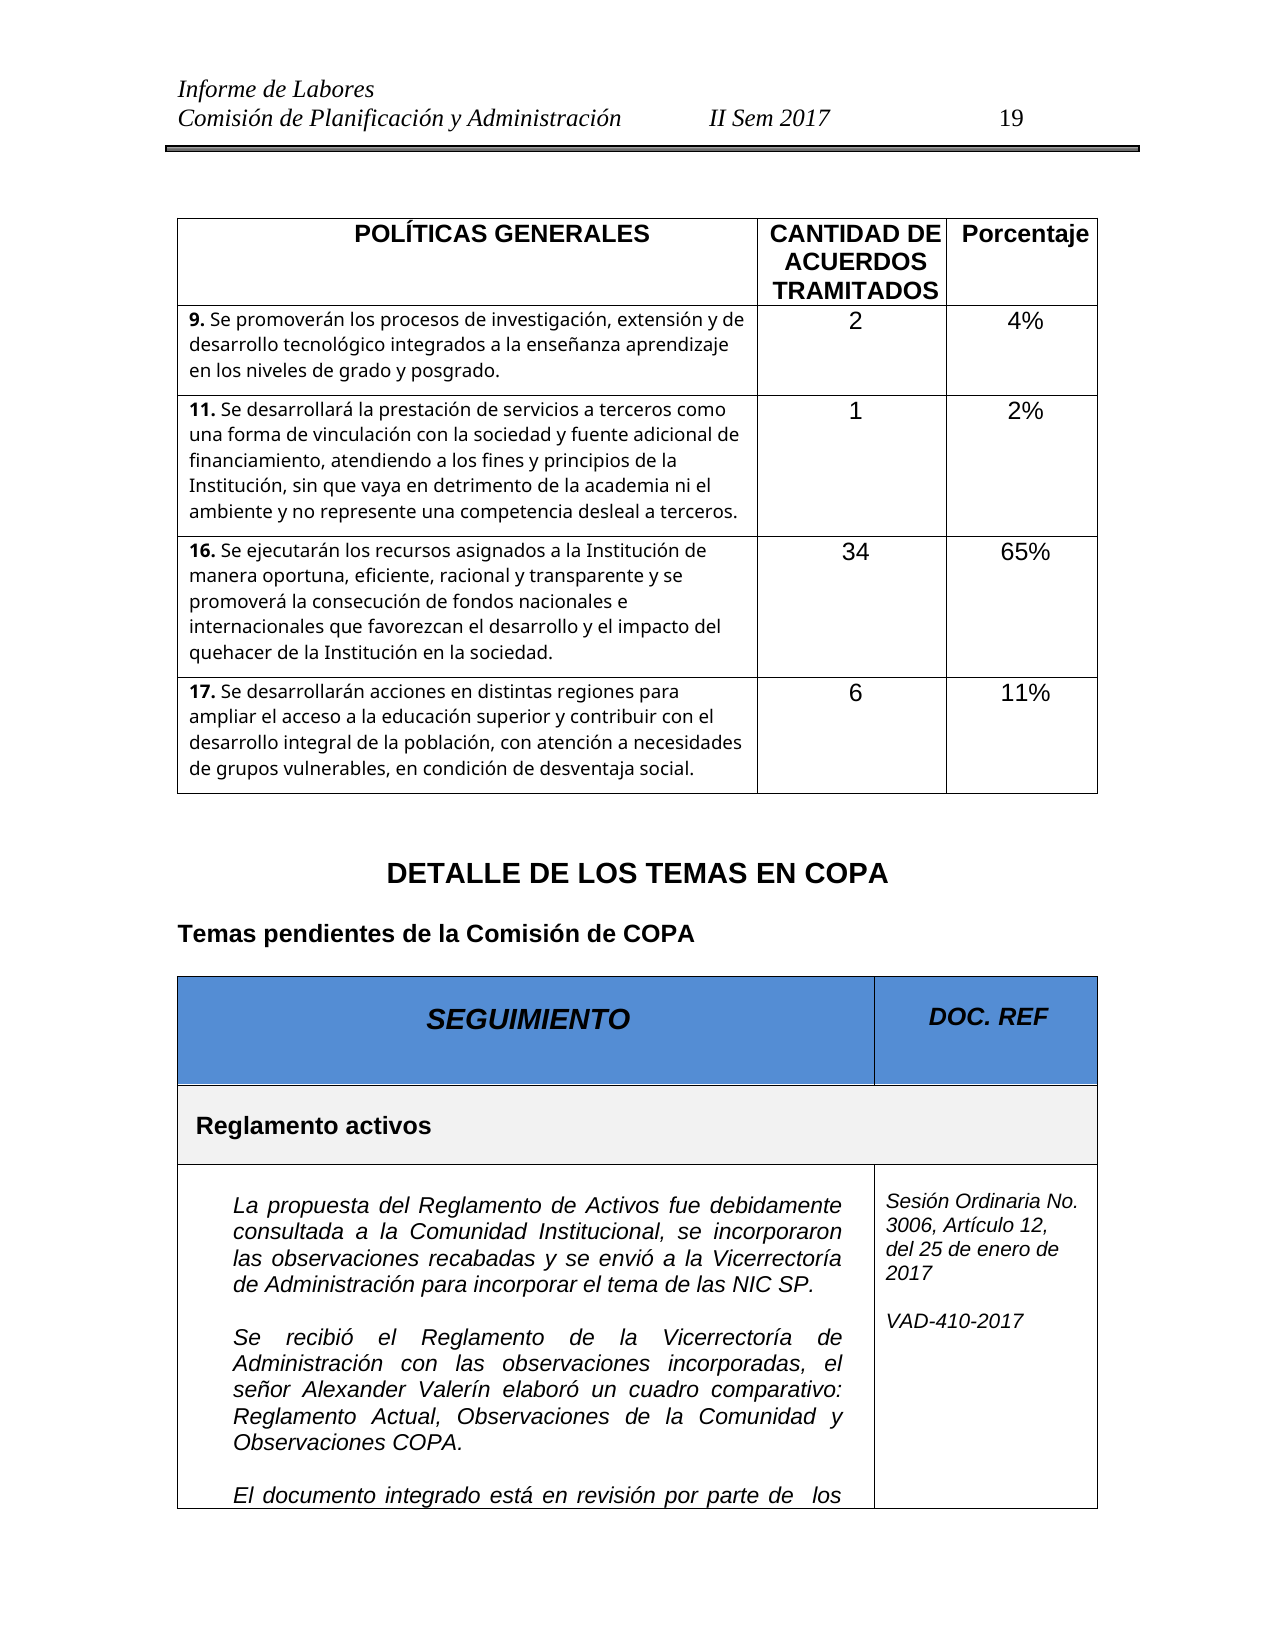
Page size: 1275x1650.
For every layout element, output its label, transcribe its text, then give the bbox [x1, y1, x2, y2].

table_header DOC. REF [875, 977, 1097, 1084]
table_header CANTIDAD DE ACUERDOS TRAMITADOS [758, 219, 946, 305]
table_cell 17. Se desarrollarán acciones en distintas regiones para ampliar el acceso a la educación superior y contribuir con el desarrollo integral de la población, con atención a necesidades de grupos vulnerables, en condición de desventaja social. [178, 678, 757, 793]
table_cell 11% [947, 678, 1097, 793]
table_cell 6 [758, 678, 946, 793]
table_cell 16. Se ejecutarán los recursos asignados a la Institución de manera oportuna, eficiente, racional y transparente y se promoverá la consecución de fondos nacionales e internacionales que favorezcan el desarrollo y el impacto del quehacer de la Institución en la sociedad. [178, 537, 757, 677]
table_cell 11. Se desarrollará la prestación de servicios a terceros como una forma de vinculación con la sociedad y fuente adicional de financiamiento, atendiendo a los fines y principios de la Institución, sin que vaya en detrimento de la academia ni el ambiente y no represente una competencia desleal a terceros. [178, 396, 757, 536]
table_cell 9. Se promoverán los procesos de investigación, extensión y de desarrollo tecnológico integrados a la enseñanza aprendizaje en los niveles de grado y posgrado. [178, 306, 757, 395]
table_header SEGUIMIENTO [178, 977, 874, 1084]
table_cell 2 [758, 306, 946, 395]
table_cell Sesión Ordinaria No. 3006, Artículo 12, del 25 de enero de 2017 VAD-410-2017 [875, 1165, 1097, 1508]
table_cell 34 [758, 537, 946, 677]
table_cell 1 [758, 396, 946, 536]
table_cell 4% [947, 306, 1097, 395]
picture [167, 147, 1138, 151]
subtitle Temas pendientes de la Comisión de COPA [177, 918, 1098, 947]
table_header Porcentaje [947, 219, 1097, 305]
table_cell 65% [947, 537, 1097, 677]
table_cell 2% [947, 396, 1097, 536]
table_cell Reglamento activos [178, 1086, 1097, 1164]
table_header POLÍTICAS GENERALES [178, 219, 757, 305]
subtitle DETALLE DE LOS TEMAS EN COPA [177, 856, 1098, 890]
